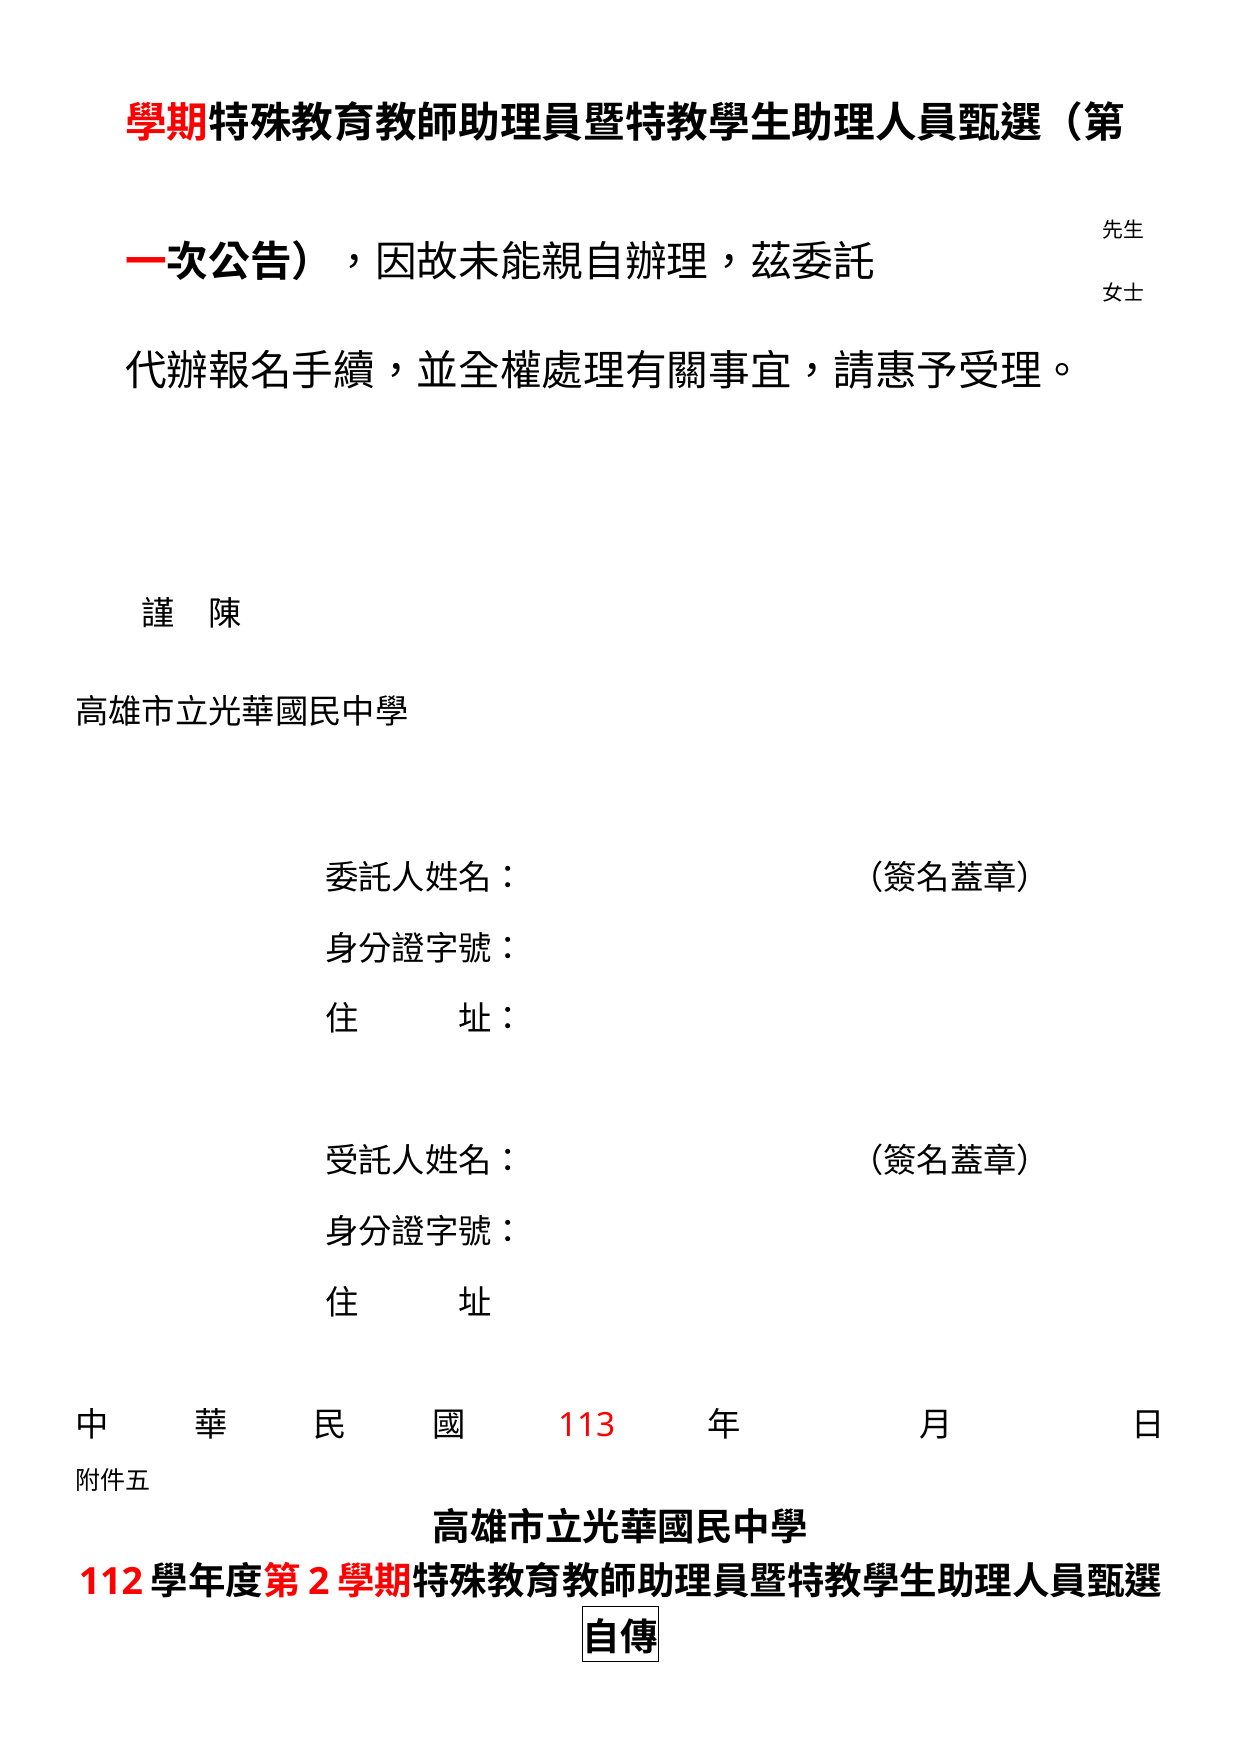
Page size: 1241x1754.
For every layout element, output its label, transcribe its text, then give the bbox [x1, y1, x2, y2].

text 112學年度第2學期特殊教育教師助理員暨特教學生助理人員甄選自傳 [75, 1551, 1165, 1662]
text 住 址： [325, 974, 1165, 1045]
text 身分證字號： [325, 1187, 1165, 1257]
text 受託人姓名： （簽名蓋章） [325, 1116, 1165, 1187]
text 附件五 [75, 1459, 1165, 1497]
text 中華民國113年 月 日 [75, 1384, 1165, 1459]
text 住 址 [325, 1257, 1165, 1328]
text 身分證字號： [325, 903, 1165, 974]
text 謹 陳 [141, 587, 1165, 635]
text 委託人姓名： （簽名蓋章） [325, 832, 1165, 903]
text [125, 89, 1165, 397]
text 高雄市立光華國民中學 [75, 1497, 1165, 1551]
text 高雄市立光華國民中學 [75, 672, 1165, 747]
